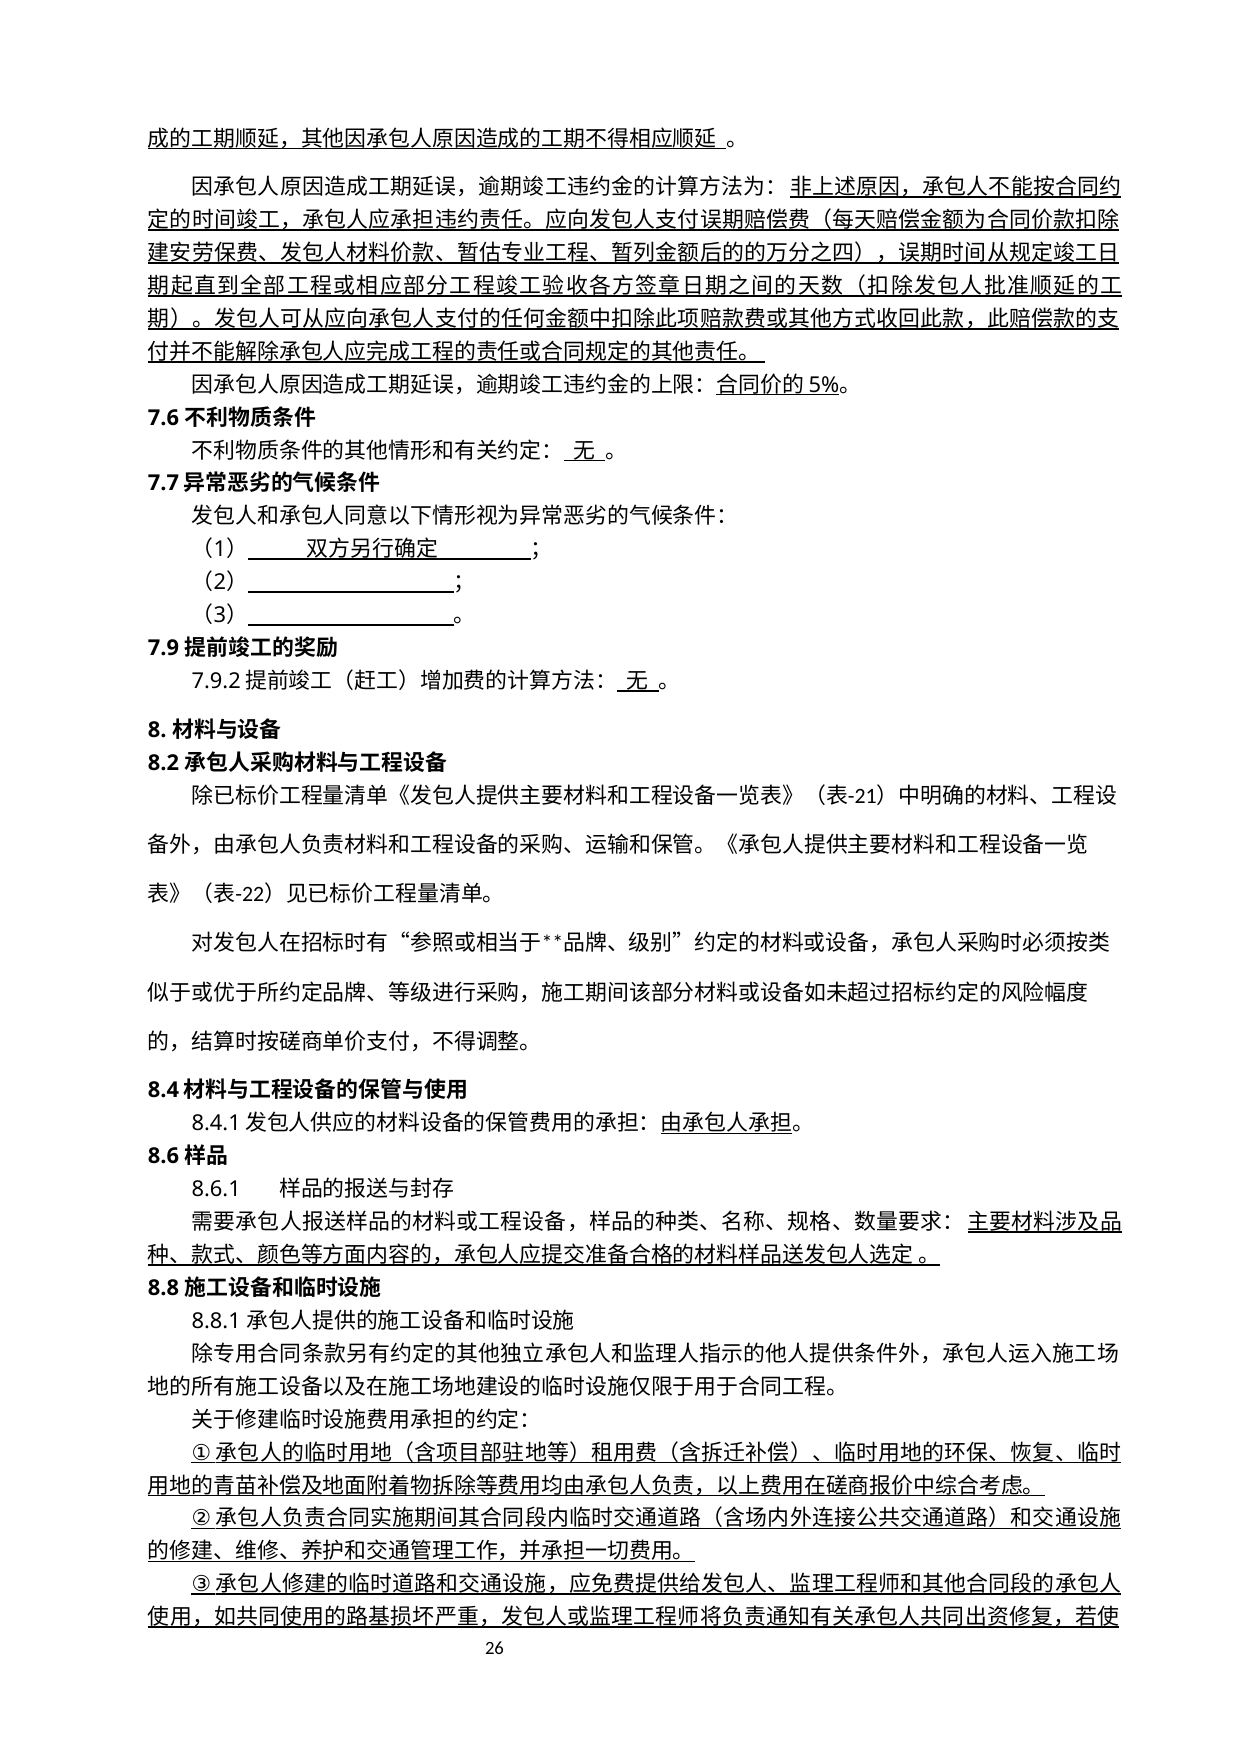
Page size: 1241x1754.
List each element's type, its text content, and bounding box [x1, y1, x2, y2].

text 7.9 提前竣工的奖励 [148, 629, 1122, 662]
text 8.4材料与工程设备的保管与使用 [148, 1072, 1122, 1105]
text （3） 。 [148, 597, 1122, 629]
text ①承包人的临时用地（含项目部驻地等）租用费（含拆迁补偿）、临时用地的环保、恢复、临时用地的青苗补偿及地面附着物拆除等费用均由承包人负责，以上费用在磋商报价中综合考虑。 [148, 1434, 1122, 1500]
text 8.8 施工设备和临时设施 [148, 1269, 1122, 1302]
text 因承包人原因造成工期延误，逾期竣工违约金的上限：合同价的5%。 [148, 366, 1122, 399]
text 除已标价工程量清单《发包人提供主要材料和工程设备一览表》（表-21）中明确的材料、工程设备外，由承包人负责材料和工程设备的采购、运输和保管。《承包人提供主要材料和工程设备一览表》（表-22）见已标价工程量清单。 [148, 777, 1122, 909]
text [148, 120, 1122, 153]
text 8.2 承包人采购材料与工程设备 [148, 744, 1122, 777]
text 8.6.1 样品的报送与封存 [148, 1171, 1122, 1204]
text 8.8.1 承包人提供的施工设备和临时设施 [148, 1302, 1122, 1335]
text 8.6 样品 [148, 1138, 1122, 1171]
text 不利物质条件的其他情形和有关约定： 无 。 [148, 432, 1122, 465]
text 8. 材料与设备 [148, 711, 1122, 744]
text 因承包人原因造成工期延误，逾期竣工违约金的计算方法为：非上述原因，承包人不能按合同约定的时间竣工，承包人应承担违约责任。应向发包人支付误期赔偿费（每天赔偿金额为合同价款扣除建安劳保费、发包人材料价款、暂估专业工程、暂列金额后的的万分之四），误期时间从规定竣工日期起直到全部工程或相应部分工程竣工验收各方签章日期之间的天数（扣除发包人批准顺延的工期）。发包人可从应向承包人支付的任何金额中扣除此项赔款费或其他方式收回此款，此赔偿款的支付并不能解除承包人应完成工程的责任或合同规定的其他责任。 [148, 297, 1122, 366]
text 除专用合同条款另有约定的其他独立承包人和监理人指示的他人提供条件外，承包人运入施工场地的所有施工设备以及在施工场地建设的临时设施仅限于用于合同工程。 [148, 1335, 1122, 1401]
text ②承包人负责合同实施期间其合同段内临时交通道路（含场内外连接公共交通道路）和交通设施的修建、维修、养护和交通管理工作，并承担一切费用。 [148, 1500, 1122, 1566]
text 8.4.1发包人供应的材料设备的保管费用的承担：由承包人承担。 [148, 1105, 1122, 1138]
text 7.6 不利物质条件 [148, 399, 1122, 432]
text （2） ； [148, 564, 1122, 597]
text （1） 双方另行确定 ； [148, 531, 1122, 564]
text 对发包人在招标时有“参照或相当于**品牌、级别”约定的材料或设备，承包人采购时必须按类似于或优于所约定品牌、等级进行采购，施工期间该部分材料或设备如未超过招标约定的风险幅度的，结算时按磋商单价支付，不得调整。 [148, 924, 1122, 1056]
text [148, 1566, 1122, 1632]
text 7.9.2提前竣工（赶工）增加费的计算方法： 无 。 [148, 662, 1122, 695]
text 关于修建临时设施费用承担的约定： [148, 1401, 1122, 1434]
text 7.7异常恶劣的气候条件 [148, 465, 1122, 498]
text 需要承包人报送样品的材料或工程设备，样品的种类、名称、规格、数量要求：主要材料涉及品种、款式、颜色等方面内容的，承包人应提交准备合格的材料样品送发包人选定 。 [148, 1204, 1122, 1269]
text 发包人和承包人同意以下情形视为异常恶劣的气候条件： [148, 498, 1122, 531]
text 因承包人原因造成工期延误，逾期竣工违约金的计算方法为：非上述原因，承包人不能按合同约定的时间竣工，承包人应承担违约责任。应向发包人支付误期赔偿费（每天赔偿金额为合同价款扣除建安劳保费、发包人材料价款、暂估专业工程、暂列金额后的的万分之四），误期时间从规定竣工日期起直到全部工程或相应部分工程竣工验收各方签章日期之间的天数（扣除发包人批准顺延的工期）。发包人可从应向承包人支付的任何金额中扣除此项赔款费或其他方式收回此款，此赔偿款的支付并不能解除承包人应完成工程的责任或合同规定的其他责任。 [148, 169, 1122, 295]
